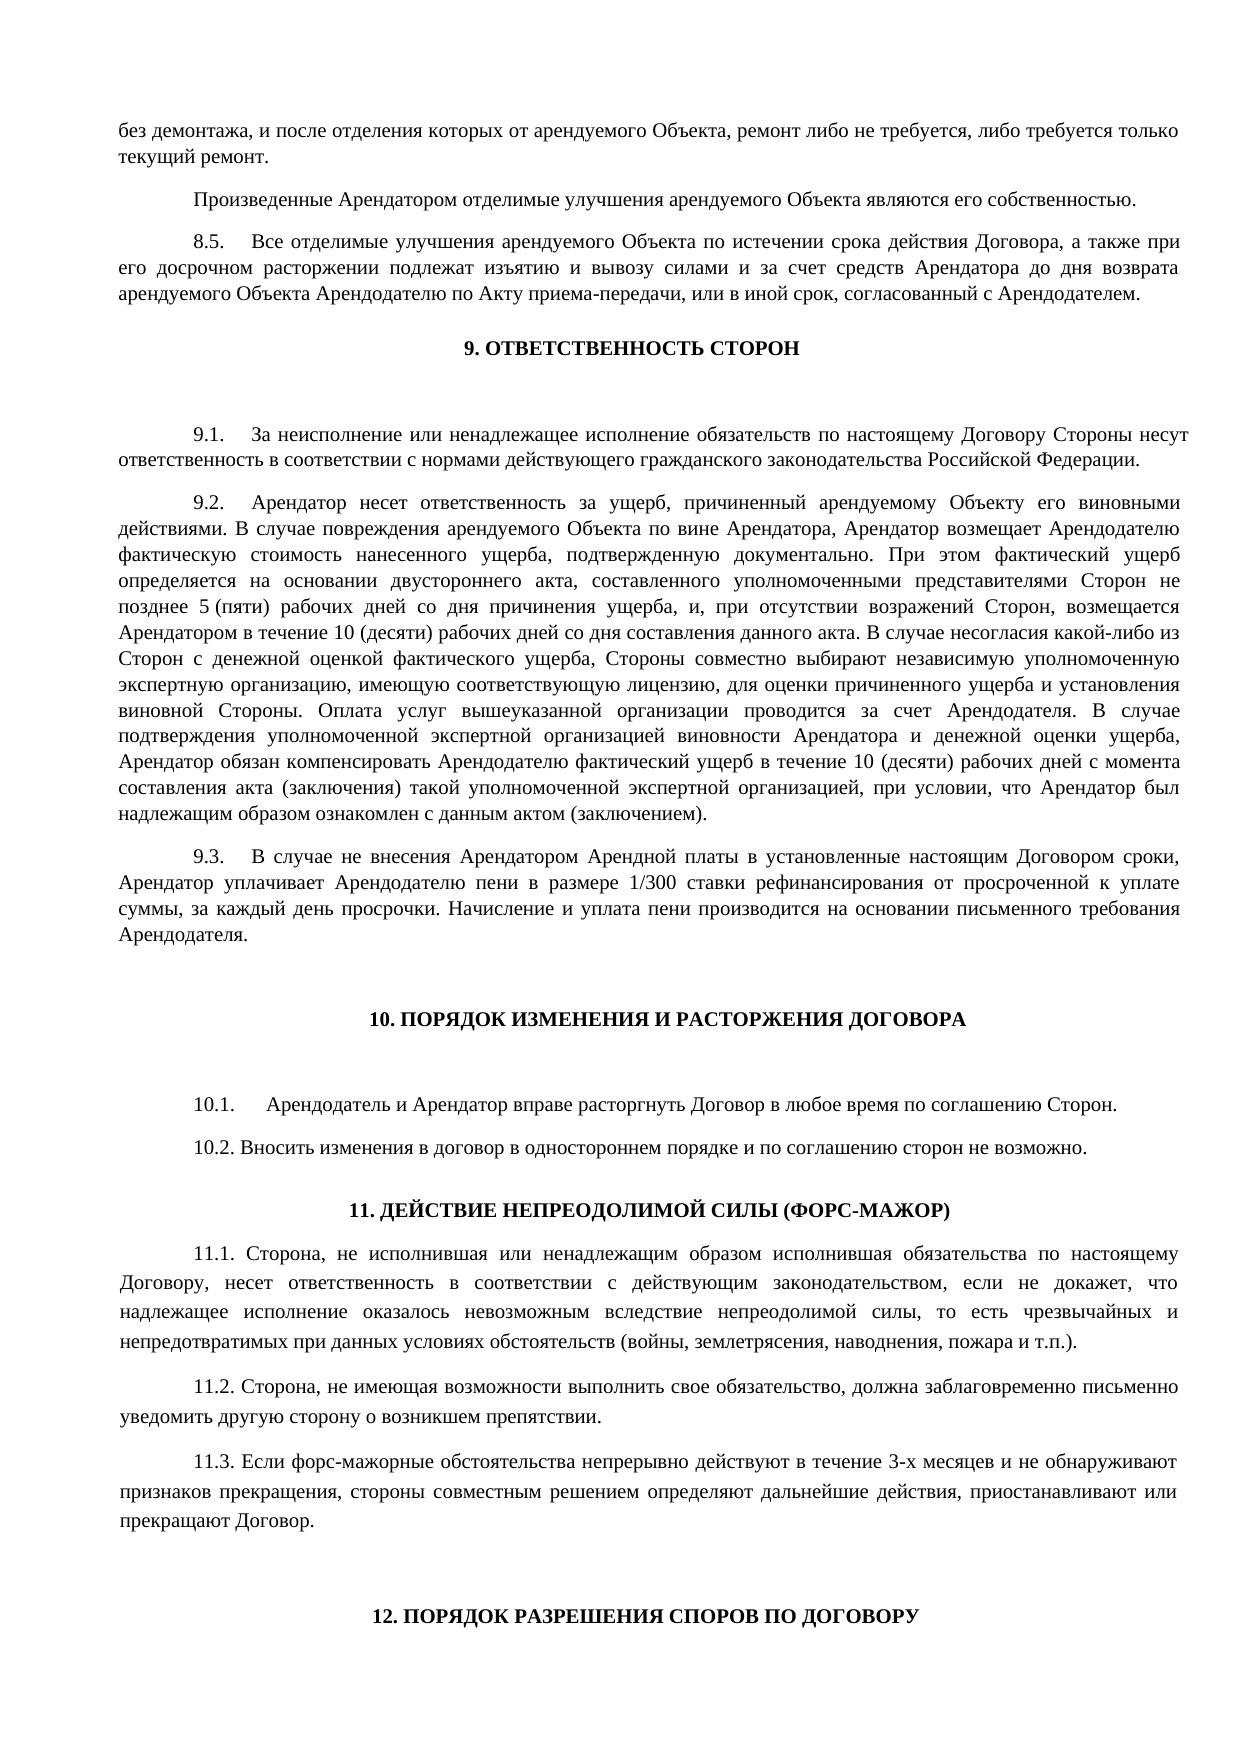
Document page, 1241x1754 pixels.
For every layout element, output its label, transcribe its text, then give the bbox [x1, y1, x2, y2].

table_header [118, 1591, 1168, 1628]
table_header 9. ОТВЕТСТВЕННОСТЬ СТОРОН [107, 324, 1157, 421]
text 11.1. Сторона, не исполнившая или ненадлежащим образом исполнившая обязательства по настоящему Договору, несет ответственность в соответствии с действующим законодательством, если не докажет, что надлежащее исполнение оказалось невозможным вследствие непреодолимой силы, то есть чрезвычайных и непредотвратимых при данных условиях обстоятельств (войны, землетрясения, наводнения, пожара и т.п.). [119, 1236, 1180, 1353]
text 10.1. Арендодатель и Арендатор вправе расторгнуть Договор в любое время по соглашению Сторон. [118, 1092, 1181, 1116]
text 8.5. Все отделимые улучшения арендуемого Объекта по истечении срока действия Договора, а также при его досрочном расторжении подлежат изъятию и вывозу силами и за счет средств Арендатора до дня возврата арендуемого Объекта Арендодателю по Акту приема-передачи, или в иной срок, согласованный с Арендодателем. [118, 229, 1181, 305]
text Произведенные Арендатором отделимые улучшения арендуемого Объекта являются его собственностью. [118, 187, 1181, 211]
text 11.3. Если форс-мажорные обстоятельства непрерывно действуют в течение 3-х месяцев и не обнаруживают признаков прекращения, стороны совместным решением определяют дальнейшие действия, приостанавливают или прекращают Договор. [119, 1444, 1178, 1532]
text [118, 118, 1181, 168]
table_header 10. ПОРЯДОК ИЗМЕНЕНИЯ И РАСТОРЖЕНИЯ ДОГОВОРА [130, 1007, 1169, 1092]
text 11.2. Сторона, не имеющая возможности выполнить свое обязательство, должна заблаговременно письменно уведомить другую сторону о возникшем препятствии. [119, 1369, 1180, 1428]
text 9.2. Арендатор несет ответственность за ущерб, причиненный арендуемому Объекту его виновными действиями. В случае повреждения арендуемого Объекта по вине Арендатора, Арендатор возмещает Арендодателю фактическую стоимость нанесенного ущерба, подтвержденную документально. При этом фактический ущерб определяется на основании двустороннего акта, составленного уполномоченными представителями Сторон не позднее 5 (пяти) рабочих дней со дня причинения ущерба, и, при отсутствии возражений Сторон, возмещается Арендатором в течение 10 (десяти) рабочих дней со дня составления данного акта. В случае несогласия какой-либо из Сторон с денежной оценкой фактического ущерба, Стороны совместно выбирают независимую уполномоченную экспертную организацию, имеющую соответствующую лицензию, для оценки причиненного ущерба и установления виновной Стороны. Оплата услуг вышеуказанной организации проводится за счет Арендодателя. В случае подтверждения уполномоченной экспертной организацией виновности Арендатора и денежной оценки ущерба, Арендатор обязан компенсировать Арендодателю фактический ущерб в течение 10 (десяти) рабочих дней с момента составления акта (заключения) такой уполномоченной экспертной организацией, при условии, что Арендатор был надлежащим образом ознакомлен с данным актом (заключением). [118, 490, 1181, 825]
text 9.1. За неисполнение или ненадлежащее исполнение обязательств по настоящему Договору Стороны несут ответственность в соответствии с нормами действующего гражданского законодательства Российской Федерации. [118, 421, 1189, 471]
text 10.2. Вносить изменения в договор в одностороннем порядке и по соглашению сторон не возможно. [118, 1135, 1181, 1159]
text 11. ДЕЙСТВИЕ НЕПРЕОДОЛИМОЙ СИЛЫ (ФОРС-МАЖОР) [118, 1198, 1181, 1222]
text 9.3. В случае не внесения Арендатором Арендной платы в установленные настоящим Договором сроки, Арендатор уплачивает Арендодателю пени в размере 1/300 ставки рефинансирования от просроченной к уплате суммы, за каждый день просрочки. Начисление и уплата пени производится на основании письменного требования Арендодателя. [118, 844, 1181, 946]
